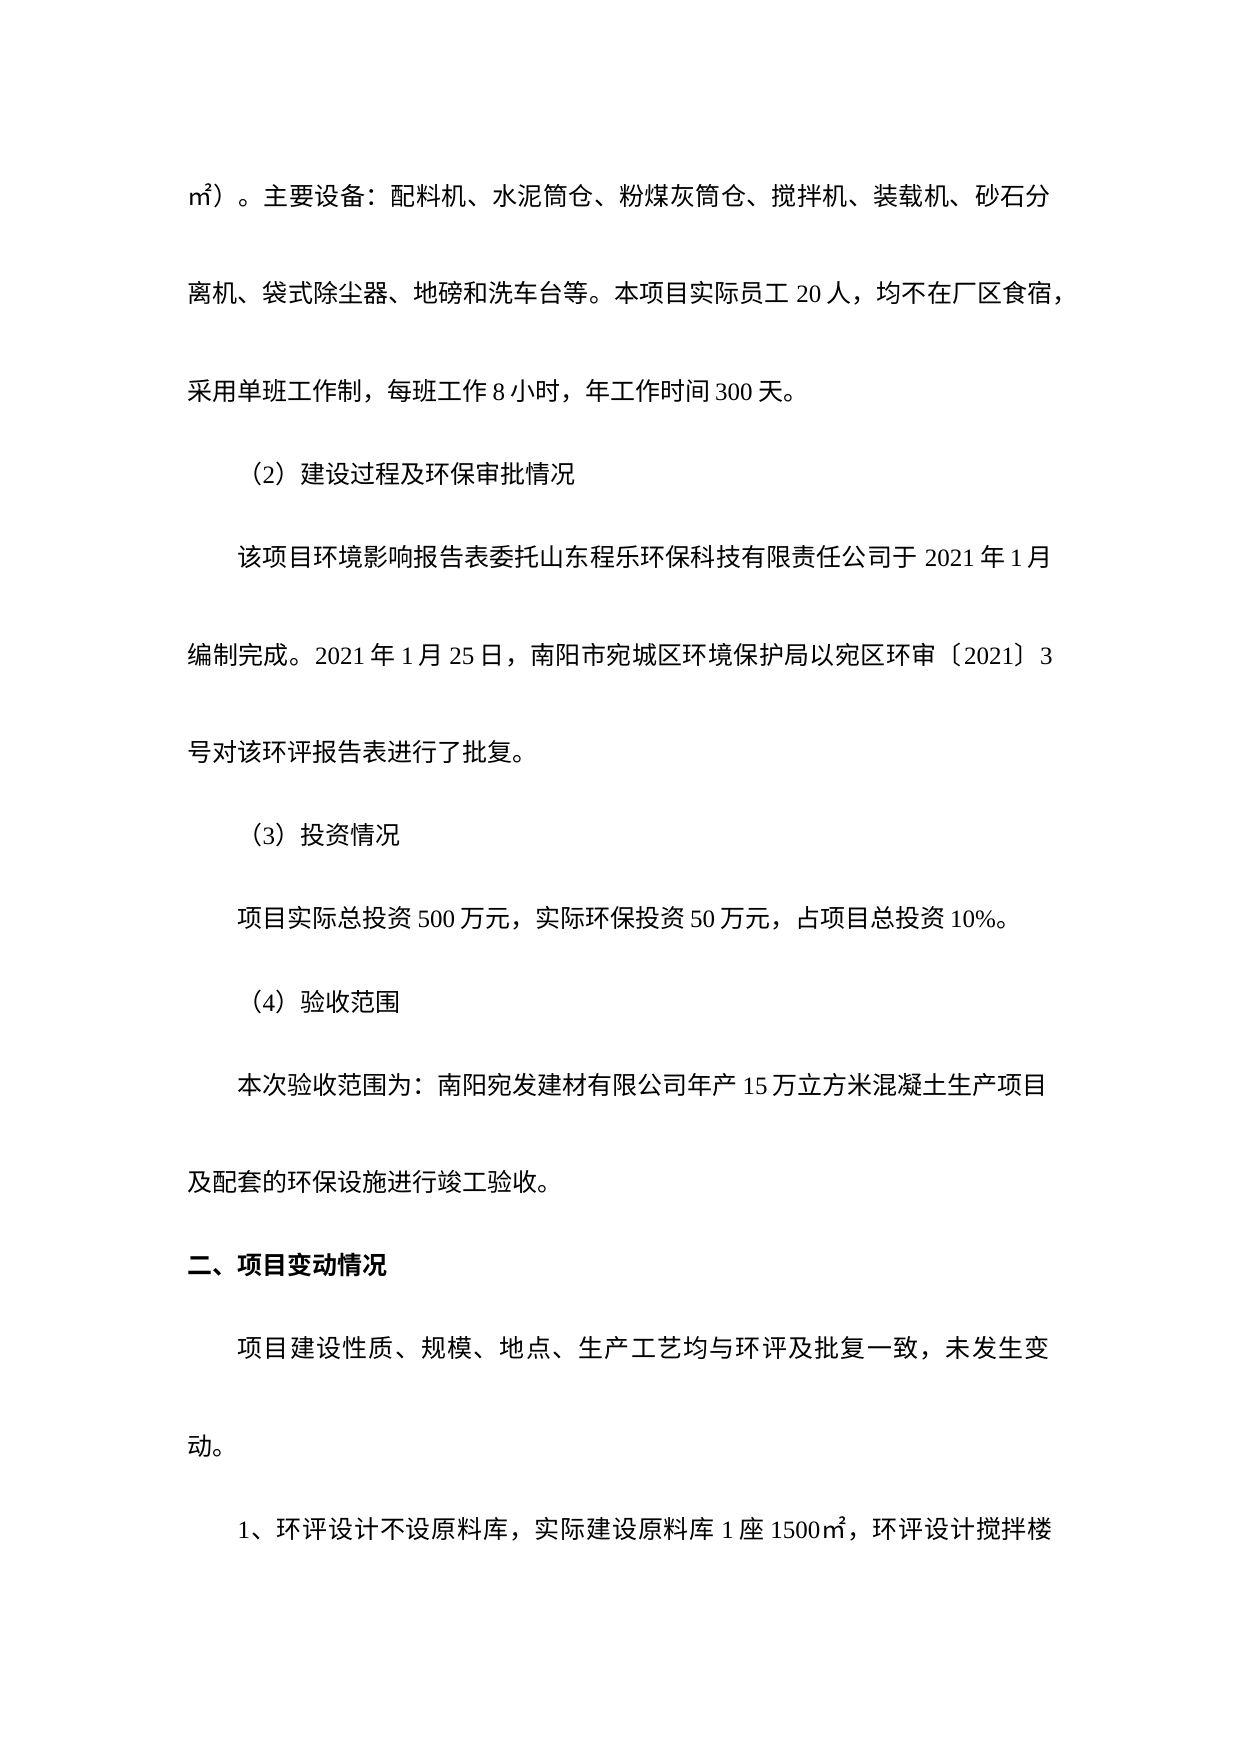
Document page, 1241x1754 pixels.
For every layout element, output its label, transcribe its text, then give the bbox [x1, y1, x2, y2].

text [187, 162, 1053, 422]
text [187, 1495, 1053, 1560]
text 项目实际总投资500万元，实际环保投资50万元，占项目总投资10%。 [187, 884, 1053, 949]
text 该项目环境影响报告表委托山东程乐环保科技有限责任公司于2021年1月编制完成。2021年1月25日，南阳市宛城区环境保护局以宛区环审〔2021〕3号对该环评报告表进行了批复。 [187, 523, 1053, 783]
text （2）建设过程及环保审批情况 [187, 440, 1053, 505]
text （3）投资情况 [187, 801, 1053, 866]
text 二、项目变动情况 [187, 1231, 1053, 1296]
text （4）验收范围 [187, 968, 1053, 1033]
text 本次验收范围为：南阳宛发建材有限公司年产15万立方米混凝土生产项目及配套的环保设施进行竣工验收。 [187, 1051, 1053, 1213]
text 项目建设性质、规模、地点、生产工艺均与环评及批复一致，未发生变动。 [187, 1314, 1053, 1477]
